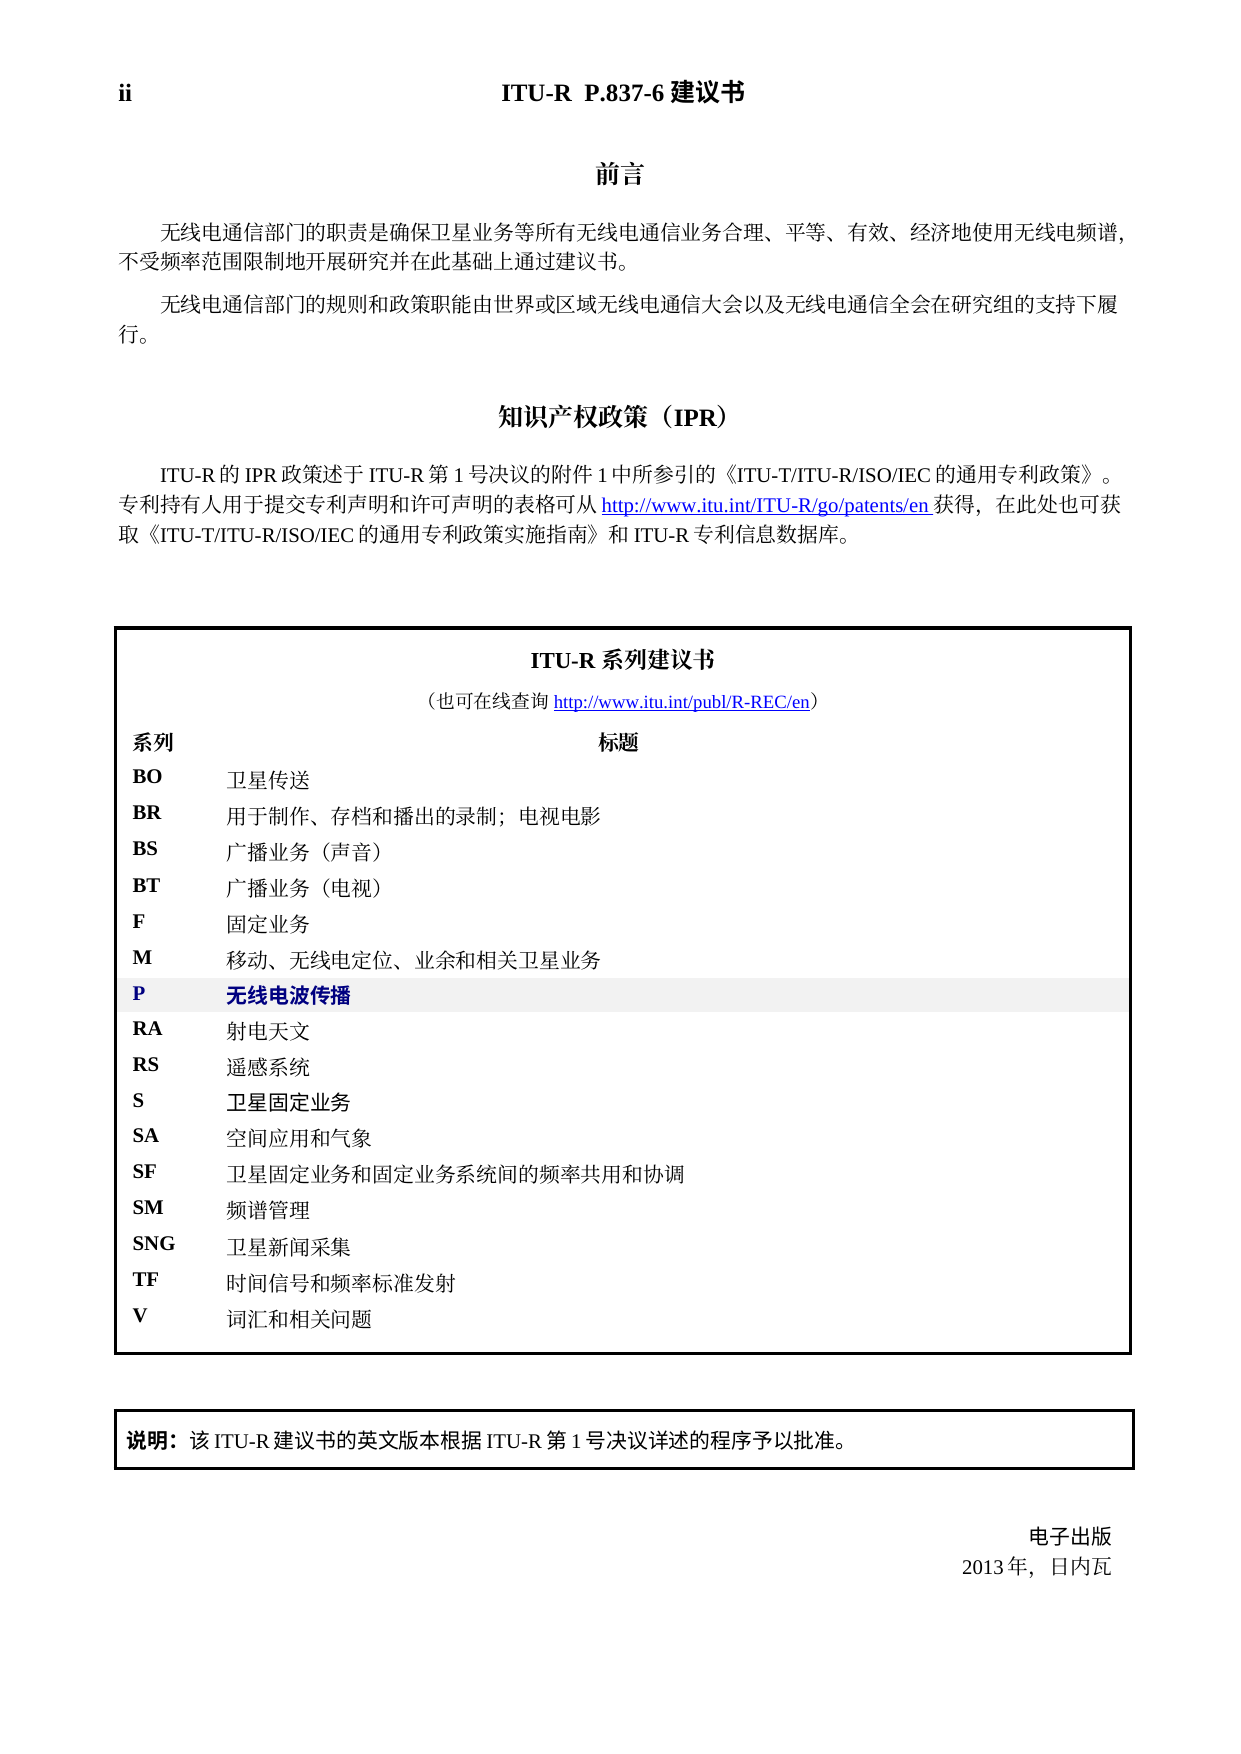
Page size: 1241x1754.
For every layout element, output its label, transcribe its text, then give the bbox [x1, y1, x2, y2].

table_cell V [117, 1300, 215, 1352]
text 知识产权政策（IPR） [118, 398, 1122, 434]
table_cell 用于制作、存档和播出的录制；电视电影 [215, 797, 1129, 833]
table_cell RA [117, 1013, 215, 1049]
table_cell 卫星新闻采集 [215, 1228, 1129, 1264]
table_cell SA [117, 1120, 215, 1156]
table_cell 时间信号和频率标准发射 [215, 1264, 1129, 1300]
table_cell 射电天文 [215, 1013, 1129, 1049]
table_cell BR [117, 797, 215, 833]
subtitle 前言 [118, 155, 1122, 191]
text 无线电通信部门的规则和政策职能由世界或区域无线电通信大会以及无线电通信全会在研究组的支持下履行。 [118, 288, 1122, 348]
table_cell SM [117, 1192, 215, 1228]
table_cell 无线电波传播 [215, 978, 1129, 1012]
table_header 说明：该ITU-R建议书的英文版本根据ITU-R第1号决议详述的程序予以批准。 [117, 1412, 1132, 1467]
table_cell 卫星固定业务 [215, 1085, 1129, 1119]
table_cell RS [117, 1049, 215, 1085]
table_cell 频谱管理 [215, 1192, 1129, 1228]
table_cell 广播业务（电视） [215, 869, 1129, 906]
table_cell 遥感系统 [215, 1049, 1129, 1085]
table_cell 空间应用和气象 [215, 1120, 1129, 1156]
table_cell 固定业务 [215, 906, 1129, 942]
table_cell TF [117, 1264, 215, 1300]
table_cell BO [117, 761, 215, 797]
text 电子出版 2013年，日内瓦 [118, 1520, 1112, 1580]
table_cell SF [117, 1156, 215, 1192]
table_cell M [117, 942, 215, 978]
table_cell 卫星传送 [215, 761, 1129, 797]
table_cell 广播业务（声音） [215, 833, 1129, 869]
table_cell S [117, 1085, 215, 1119]
text ITU-R的IPR政策述于ITU-R第1号决议的附件1中所参引的《ITU-T/ITU-R/ISO/IEC的通用专利政策》。专利持有人用于提交专利声明和许可声明的表格可从http://www.itu.int/ITU-R/go/patents/en获得，在此处也可获取《ITU-T/ITU-R/ISO/IEC的通用专利政策实施指南》和ITU-R专利信息数据库。 [118, 459, 1122, 549]
table_cell F [117, 906, 215, 942]
table_header ITU-R 系列建议书 （也可在线查询 http://www.itu.int/publ/R-REC/en） [117, 630, 1129, 714]
table_cell 标题 [215, 714, 1129, 761]
text 无线电通信部门的职责是确保卫星业务等所有无线电通信业务合理、平等、有效、经济地使用无线电频谱，不受频率范围限制地开展研究并在此基础上通过建议书。 [118, 216, 1122, 276]
table_cell 移动、无线电定位、业余和相关卫星业务 [215, 942, 1129, 978]
table_cell 系列 [117, 714, 215, 761]
table_cell BT [117, 869, 215, 906]
table_cell P [117, 978, 215, 1012]
table_cell BS [117, 833, 215, 869]
table_cell 卫星固定业务和固定业务系统间的频率共用和协调 [215, 1156, 1129, 1192]
table_cell SNG [117, 1228, 215, 1264]
table_cell 词汇和相关问题 [215, 1300, 1129, 1352]
